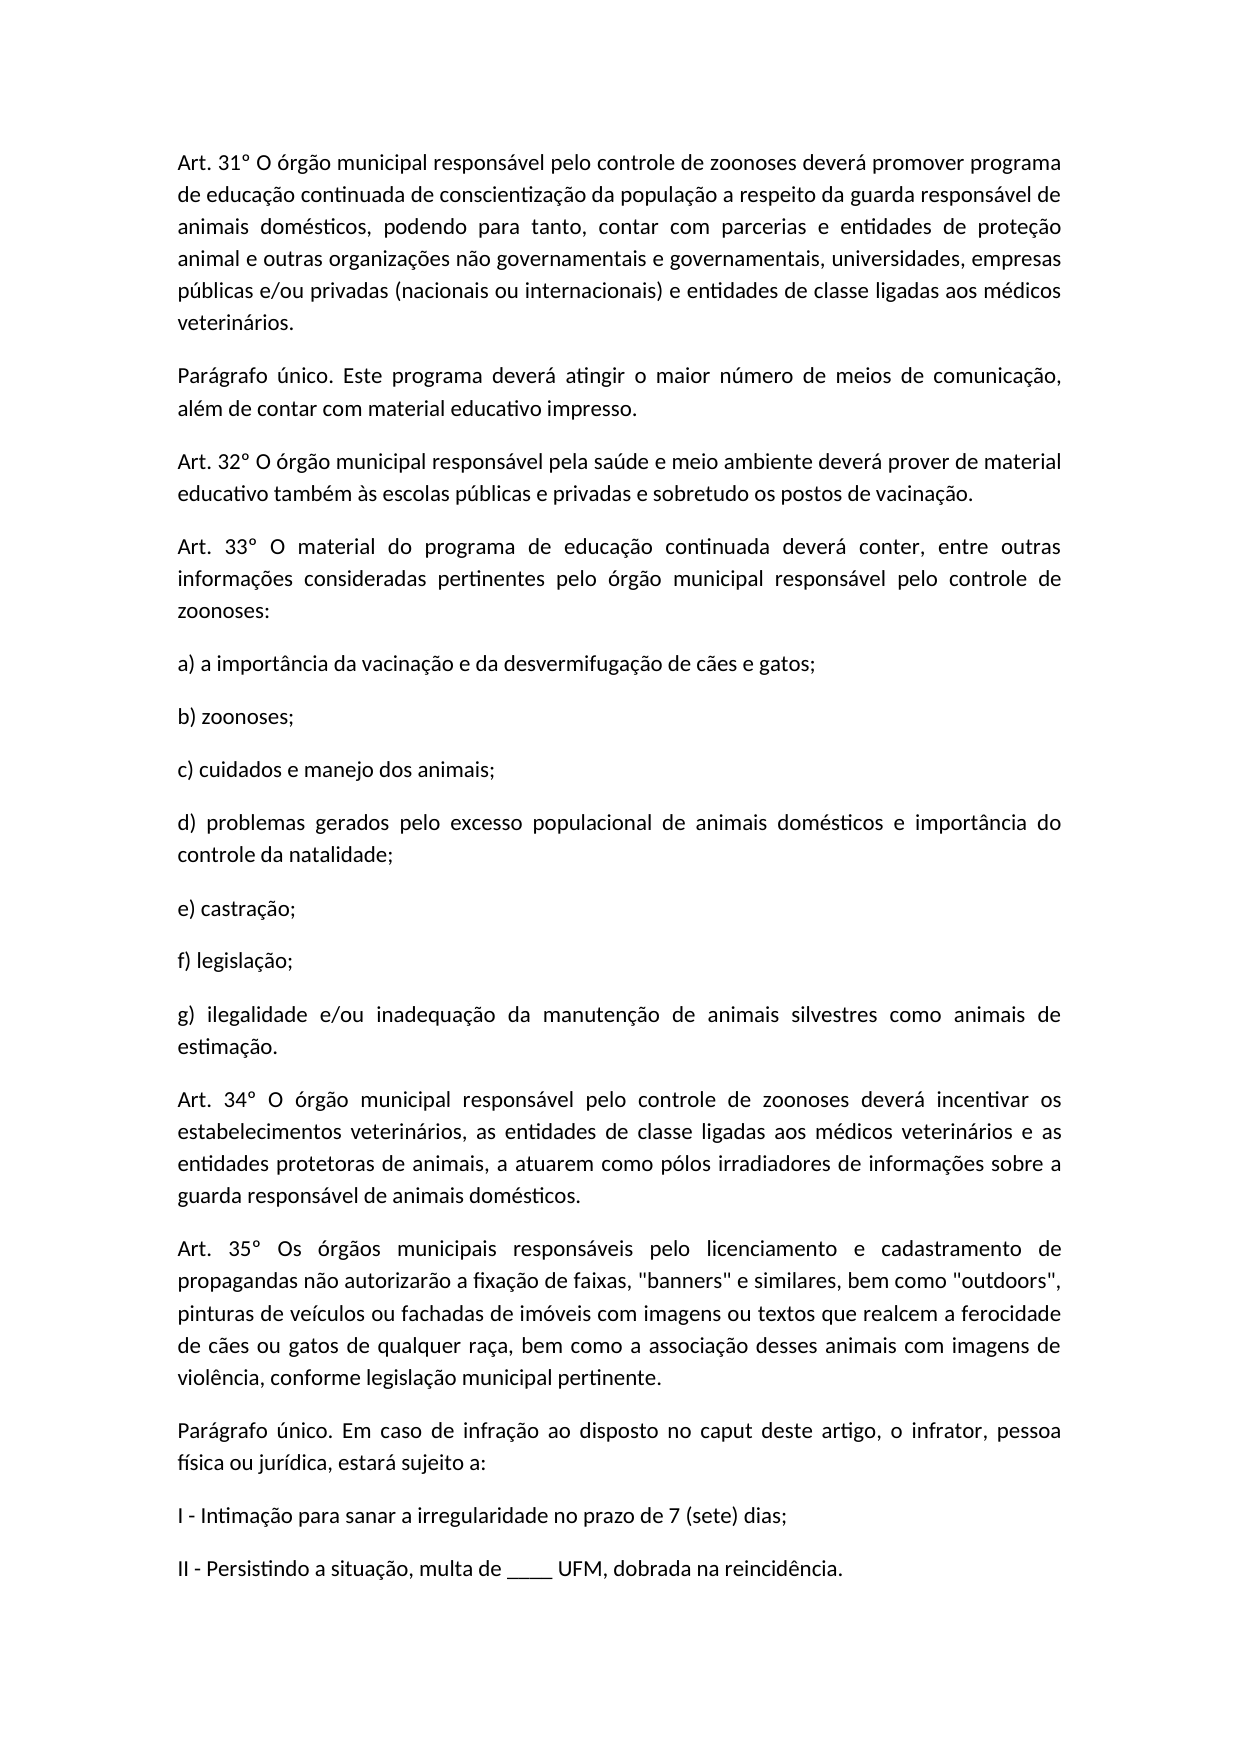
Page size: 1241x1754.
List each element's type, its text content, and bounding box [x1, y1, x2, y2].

text e) castração; [177, 894, 1063, 922]
text Art. 35º Os órgãos municipais responsáveis pelo licenciamento e cadastramento de propagandas não autorizarão a fixação de faixas, "banners" e similares, bem como "outdoors", pinturas de veículos ou fachadas de imóveis com imagens ou textos que realcem a ferocidade de cães ou gatos de qualquer raça, bem como a associação desses animais com imagens de violência, conforme legislação municipal pertinente. [177, 1234, 1063, 1391]
text I - Intimação para sanar a irregularidade no prazo de 7 (sete) dias; [177, 1501, 1063, 1529]
text c) cuidados e manejo dos animais; [177, 755, 1063, 783]
text Parágrafo único. Este programa deverá atingir o maior número de meios de comunicação, além de contar com material educativo impresso. [177, 362, 1063, 422]
text Art. 34º O órgão municipal responsável pelo controle de zoonoses deverá incentivar os estabelecimentos veterinários, as entidades de classe ligadas aos médicos veterinários e as entidades protetoras de animais, a atuarem como pólos irradiadores de informações sobre a guarda responsável de animais domésticos. [177, 1085, 1063, 1209]
text d) problemas gerados pelo excesso populacional de animais domésticos e importância do controle da natalidade; [177, 808, 1063, 869]
text Parágrafo único. Em caso de infração ao disposto no caput deste artigo, o infrator, pessoa física ou jurídica, estará sujeito a: [177, 1416, 1063, 1476]
text g) ilegalidade e/ou inadequação da manutenção de animais silvestres como animais de estimação. [177, 1000, 1063, 1060]
text Art. 32º O órgão municipal responsável pela saúde e meio ambiente deverá prover de material educativo também às escolas públicas e privadas e sobretudo os postos de vacinação. [177, 447, 1063, 507]
text II - Persistindo a situação, multa de ____ UFM, dobrada na reincidência. [177, 1554, 1063, 1582]
text Art. 31º O órgão municipal responsável pelo controle de zoonoses deverá promover programa de educação continuada de conscientização da população a respeito da guarda responsável de animais domésticos, podendo para tanto, contar com parcerias e entidades de proteção animal e outras organizações não governamentais e governamentais, universidades, empresas públicas e/ou privadas (nacionais ou internacionais) e entidades de classe ligadas aos médicos veterinários. [177, 148, 1063, 337]
text f) legislação; [177, 947, 1063, 975]
text a) a importância da vacinação e da desvermifugação de cães e gatos; [177, 649, 1063, 677]
text Art. 33º O material do programa de educação continuada deverá conter, entre outras informações consideradas pertinentes pelo órgão municipal responsável pelo controle de zoonoses: [177, 532, 1063, 624]
text b) zoonoses; [177, 702, 1063, 730]
